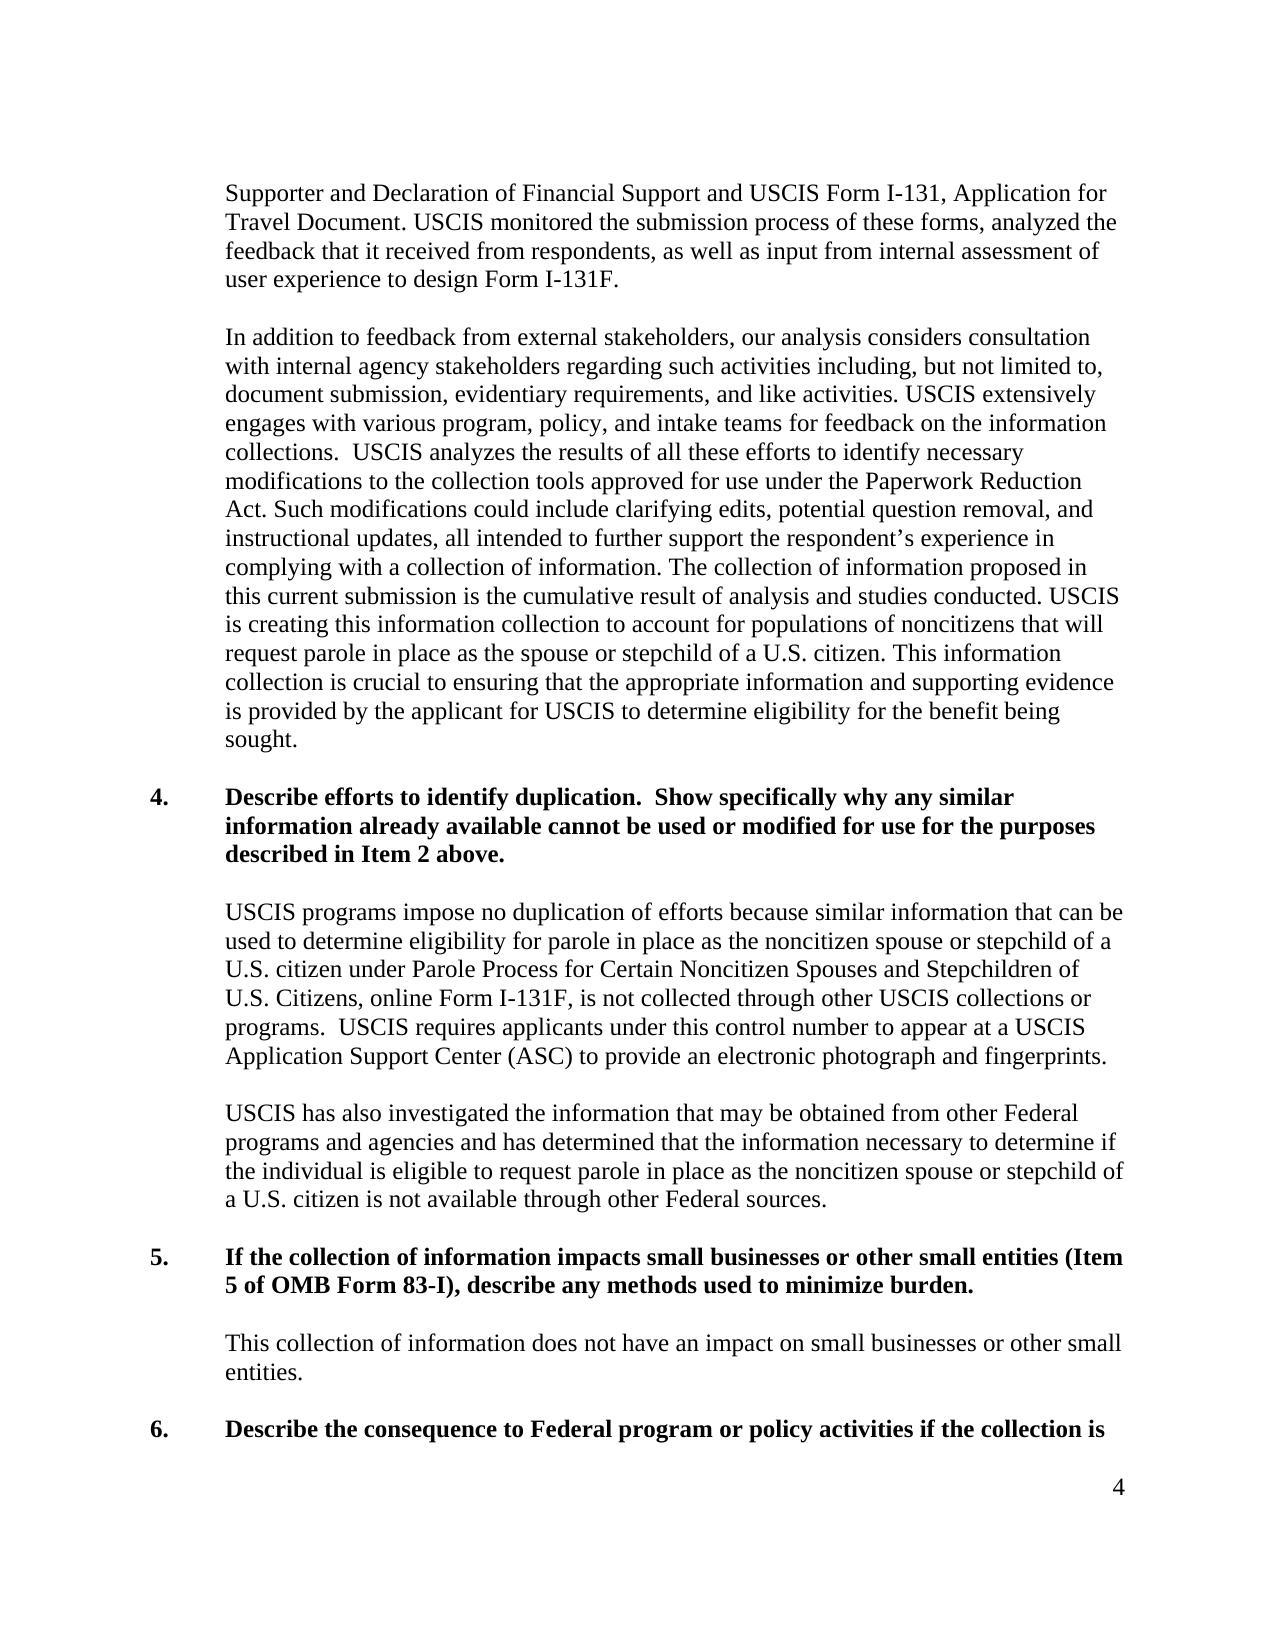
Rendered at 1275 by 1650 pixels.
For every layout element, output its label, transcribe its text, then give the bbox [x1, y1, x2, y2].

text This collection of information does not have an impact on small businesses or other small entities. [225, 1328, 1125, 1385]
text 4. Describe efforts to identify duplication. Show specifically why any similar information already available cannot be used or modified for use for the purposes described in Item 2 above. [150, 782, 1125, 868]
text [150, 1414, 1125, 1442]
text USCIS has also investigated the information that may be obtained from other Federal programs and agencies and has determined that the information necessary to determine if the individual is eligible to request parole in place as the noncitizen spouse or stepchild of a U.S. citizen is not available through other Federal sources. [225, 1098, 1125, 1213]
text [225, 178, 1125, 293]
text 5. If the collection of information impacts small businesses or other small entities (Item 5 of OMB Form 83-I), describe any methods used to minimize burden. [150, 1242, 1125, 1299]
text USCIS programs impose no duplication of efforts because similar information that can be used to determine eligibility for parole in place as the noncitizen spouse or stepchild of a U.S. citizen under Parole Process for Certain Noncitizen Spouses and Stepchildren of U.S. Citizens, online Form I-131F, is not collected through other USCIS collections or programs. USCIS requires applicants under this control number to appear at a USCIS Application Support Center (ASC) to provide an electronic photograph and fingerprints. [225, 897, 1125, 1069]
text In addition to feedback from external stakeholders, our analysis considers consultation with internal agency stakeholders regarding such activities including, but not limited to, document submission, evidentiary requirements, and like activities. USCIS extensively engages with various program, policy, and intake teams for feedback on the information collections. USCIS analyzes the results of all these efforts to identify necessary modifications to the collection tools approved for use under the Paperwork Reduction Act. Such modifications could include clarifying edits, potential question removal, and instructional updates, all intended to further support the respondent’s experience in complying with a collection of information. The collection of information proposed in this current submission is the cumulative result of analysis and studies conducted. USCIS is creating this information collection to account for populations of noncitizens that will request parole in place as the spouse or stepchild of a U.S. citizen. This information collection is crucial to ensuring that the appropriate information and supporting evidence is provided by the applicant for USCIS to determine eligibility for the benefit being sought. [225, 322, 1125, 753]
